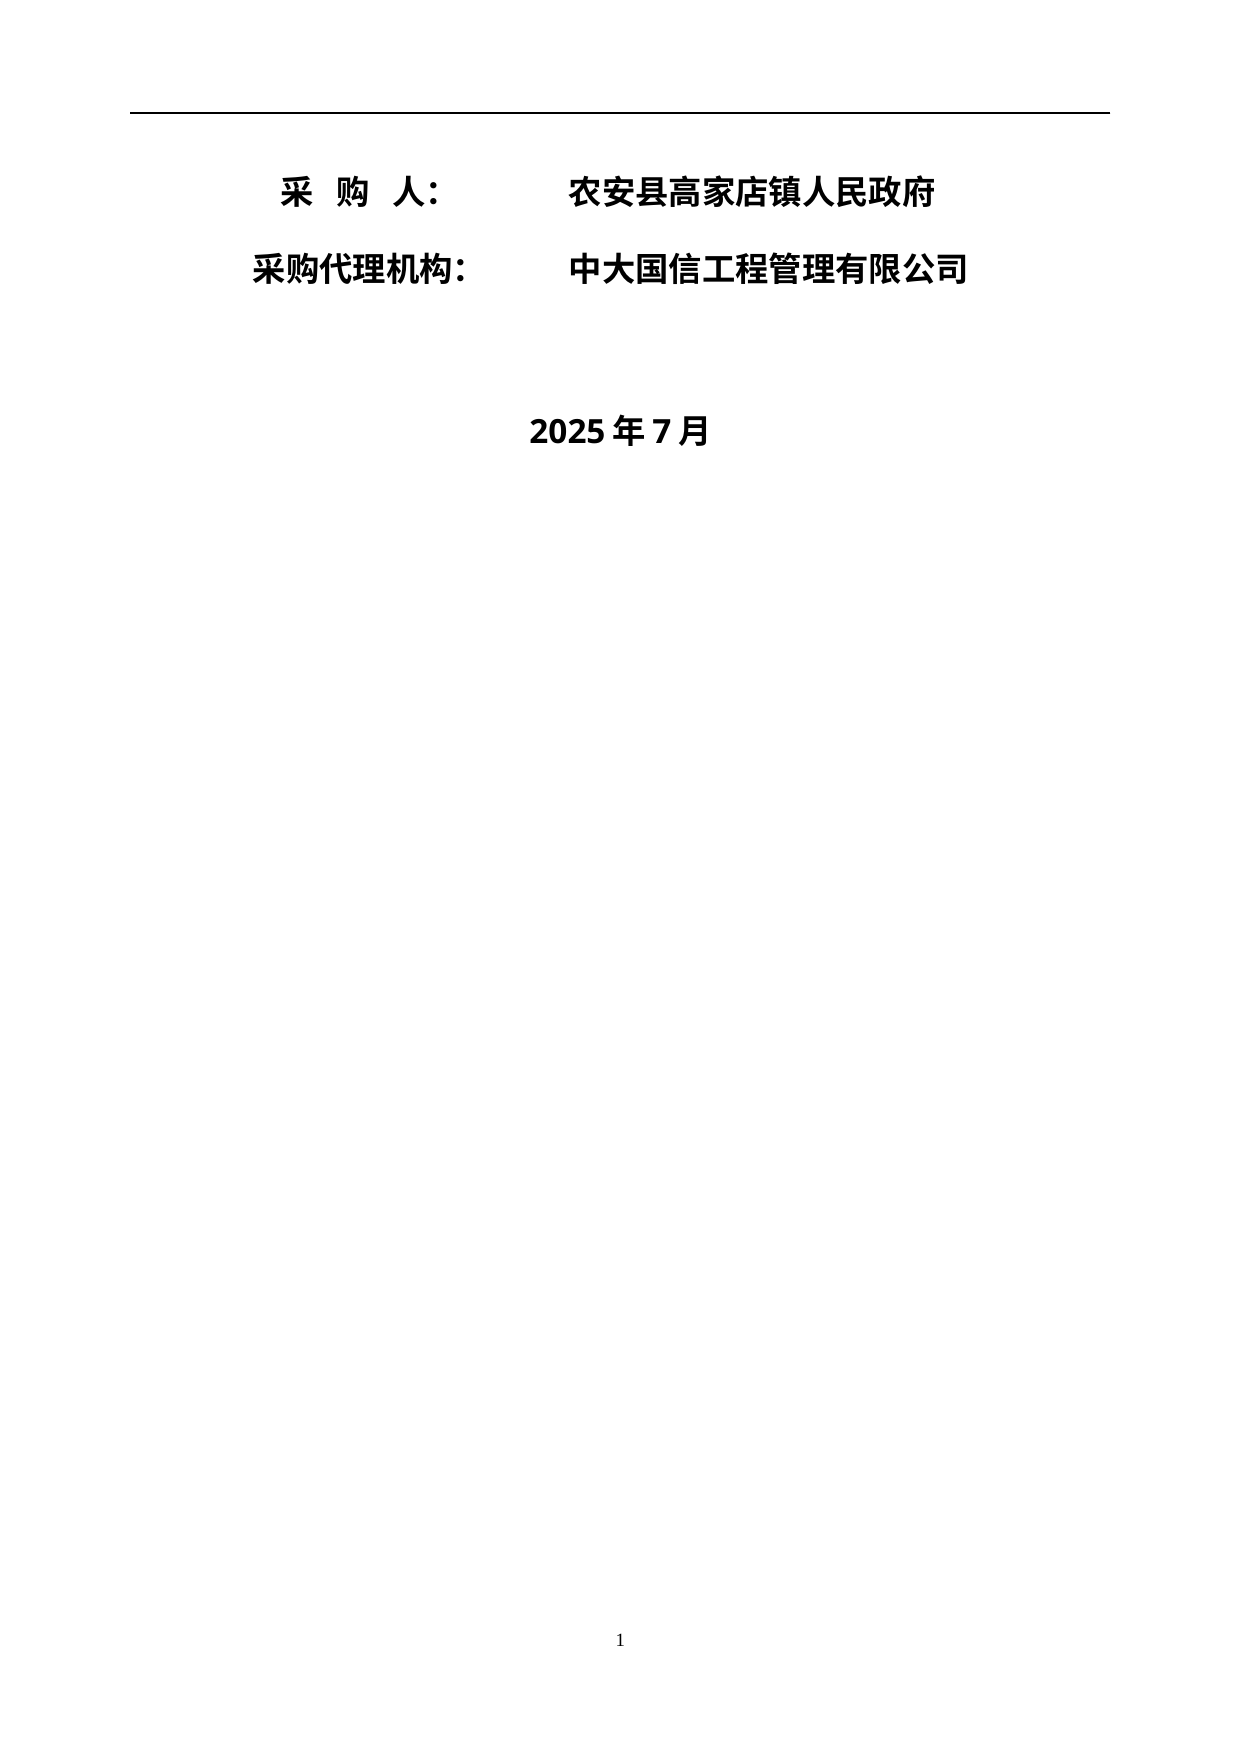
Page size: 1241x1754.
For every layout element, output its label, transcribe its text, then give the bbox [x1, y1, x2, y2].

table_cell 采购代理机构： [181, 243, 557, 320]
table_cell 中大国信工程管理有限公司 [557, 243, 1059, 320]
table_header 农安县高家店镇人民政府 [557, 166, 1059, 243]
table_header 采 购 人： [181, 166, 557, 243]
text 2025年7月 [130, 404, 1110, 453]
